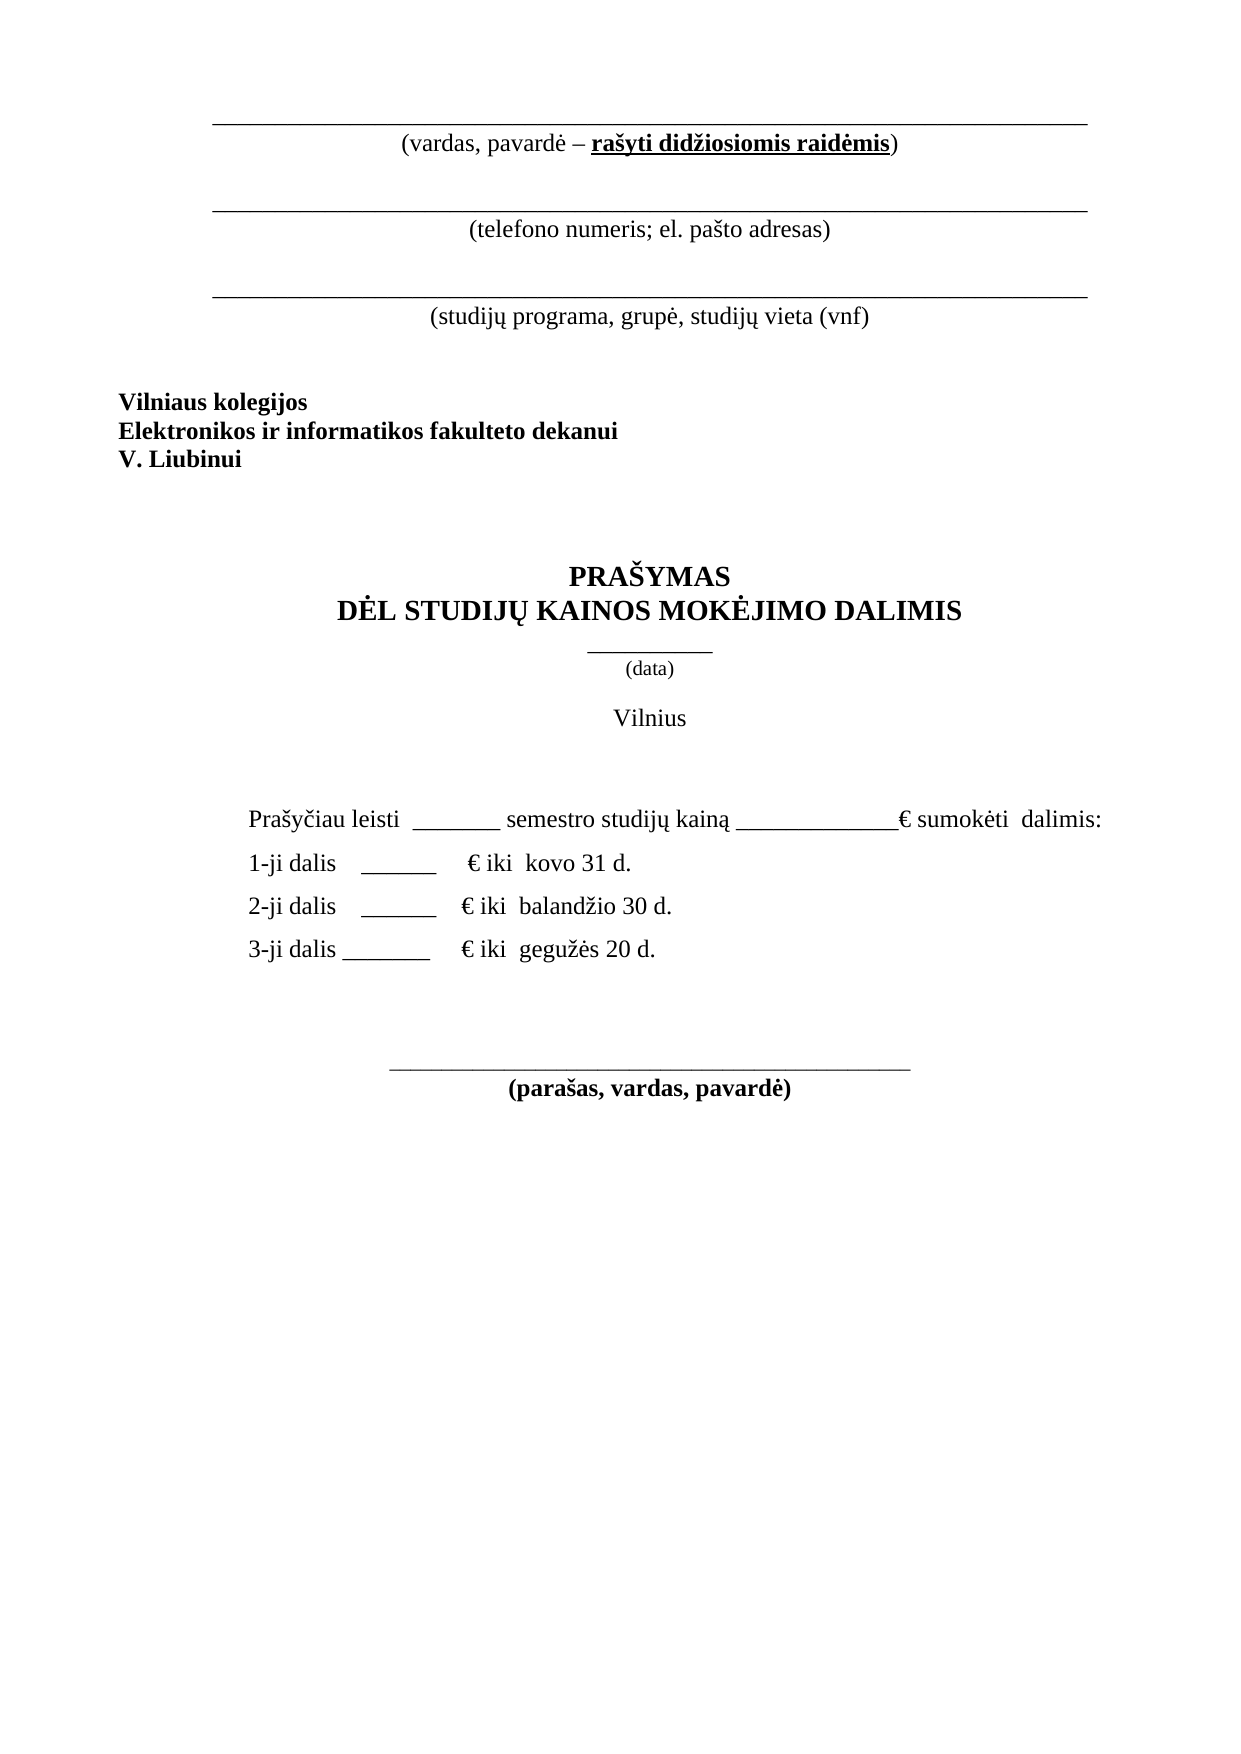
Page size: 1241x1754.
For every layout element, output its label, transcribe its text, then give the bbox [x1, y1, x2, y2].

text ______________________________________________________________________ [118, 99, 1181, 128]
text ______________________________________________________________________ [118, 272, 1181, 301]
text (data) [118, 655, 1181, 679]
text PRAŠYMAS [118, 559, 1181, 593]
text 3-ji dalis _______ € iki gegužės 20 d. [118, 934, 1181, 963]
text 1-ji dalis ______ € iki kovo 31 d. [118, 848, 1181, 876]
text __________ [118, 627, 1181, 655]
text Vilnius [118, 703, 1181, 732]
text (telefono numeris; el. pašto adresas) [118, 214, 1181, 243]
text ______________________________________________________________________ [118, 186, 1181, 214]
text V. Liubinui [118, 444, 1181, 473]
text Elektronikos ir informatikos fakulteto dekanui [118, 416, 1181, 444]
text (parašas, vardas, pavardė) [118, 1073, 1181, 1102]
text Prašyčiau leisti _______ semestro studijų kainą _____________€ sumokėti dalimis: [118, 804, 1181, 833]
text Vilniaus kolegijos [118, 387, 1181, 416]
text (studijų programa, grupė, studijų vieta (vnf) [118, 301, 1181, 329]
text 2-ji dalis ______ € iki balandžio 30 d. [118, 891, 1181, 919]
text (vardas, pavardė – rašyti didžiosiomis raidėmis) [118, 128, 1181, 157]
text DĖL STUDIJŲ KAINOS MOKĖJIMO DALIMIS [118, 593, 1181, 627]
text __________________________________________________ [118, 1049, 1181, 1073]
